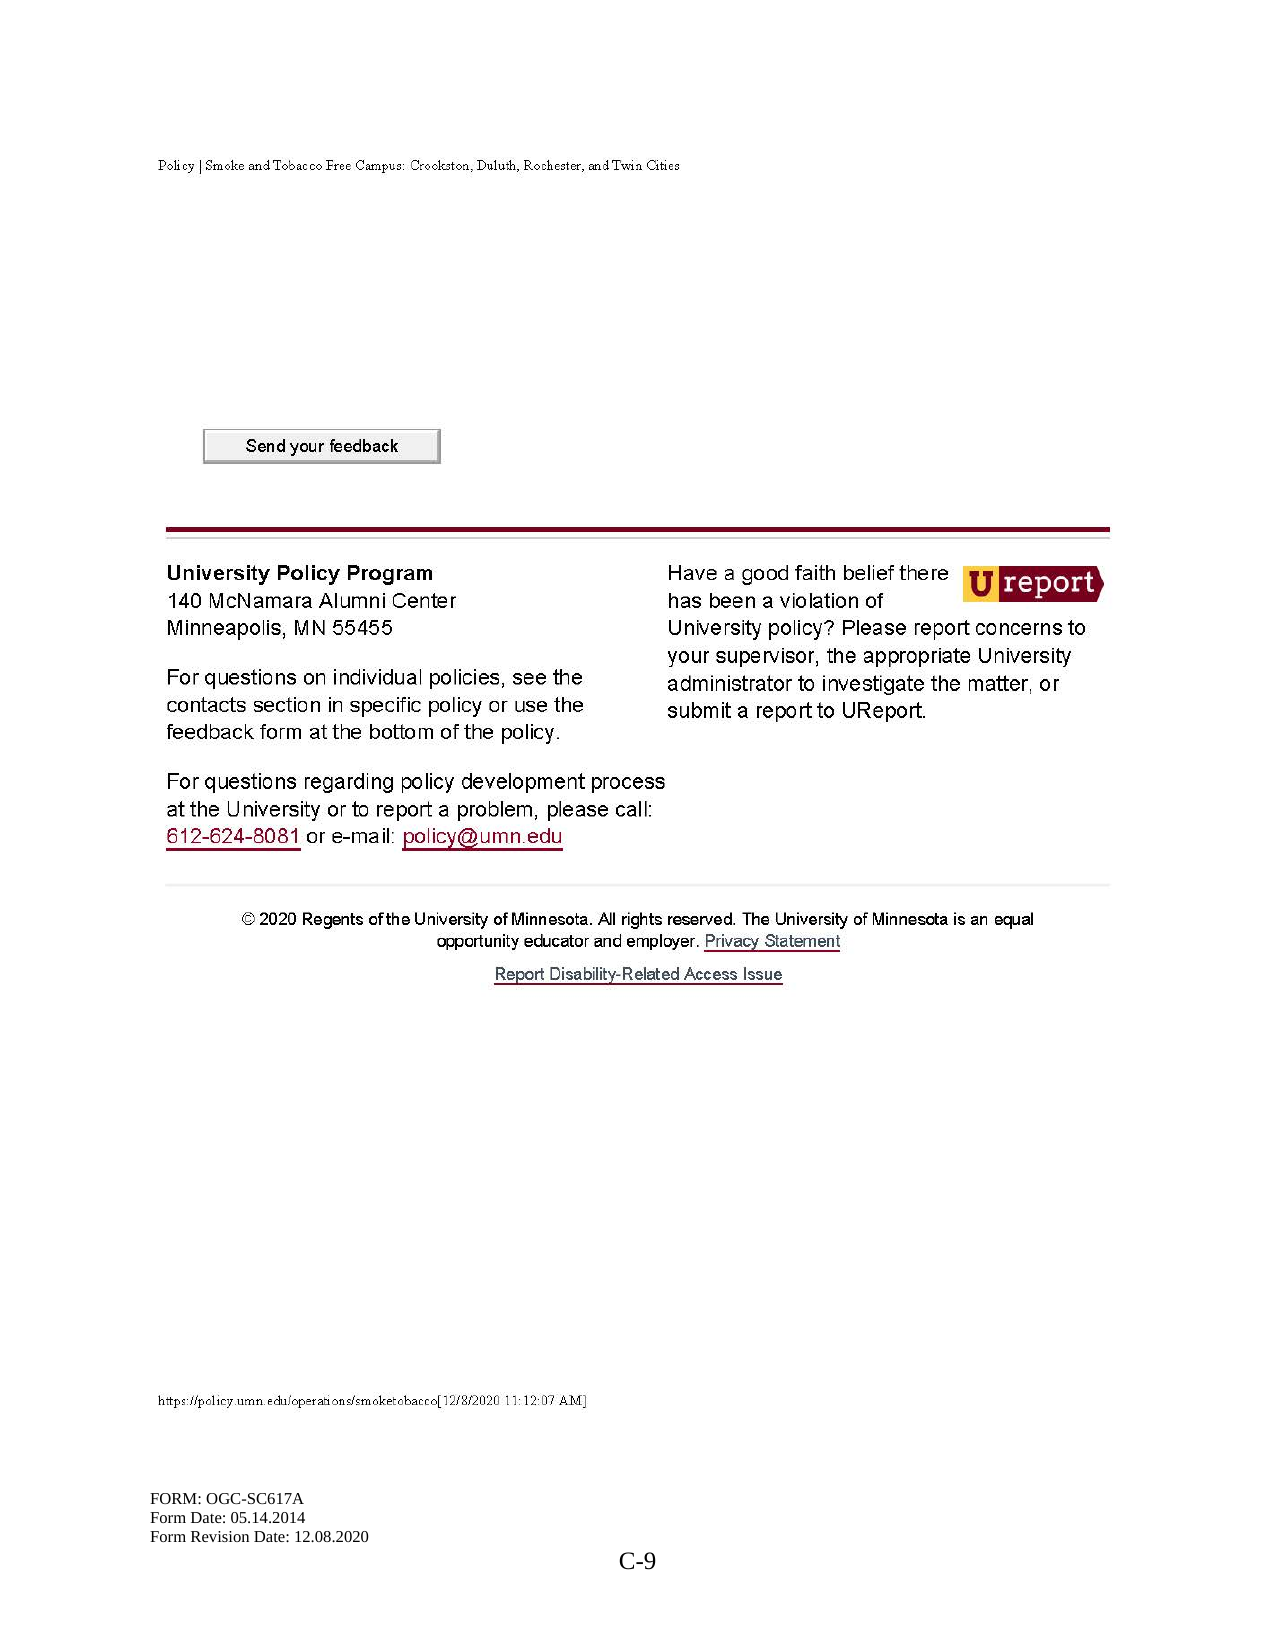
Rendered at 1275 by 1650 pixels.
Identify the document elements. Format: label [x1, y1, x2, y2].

picture [150, 150, 1125, 1413]
